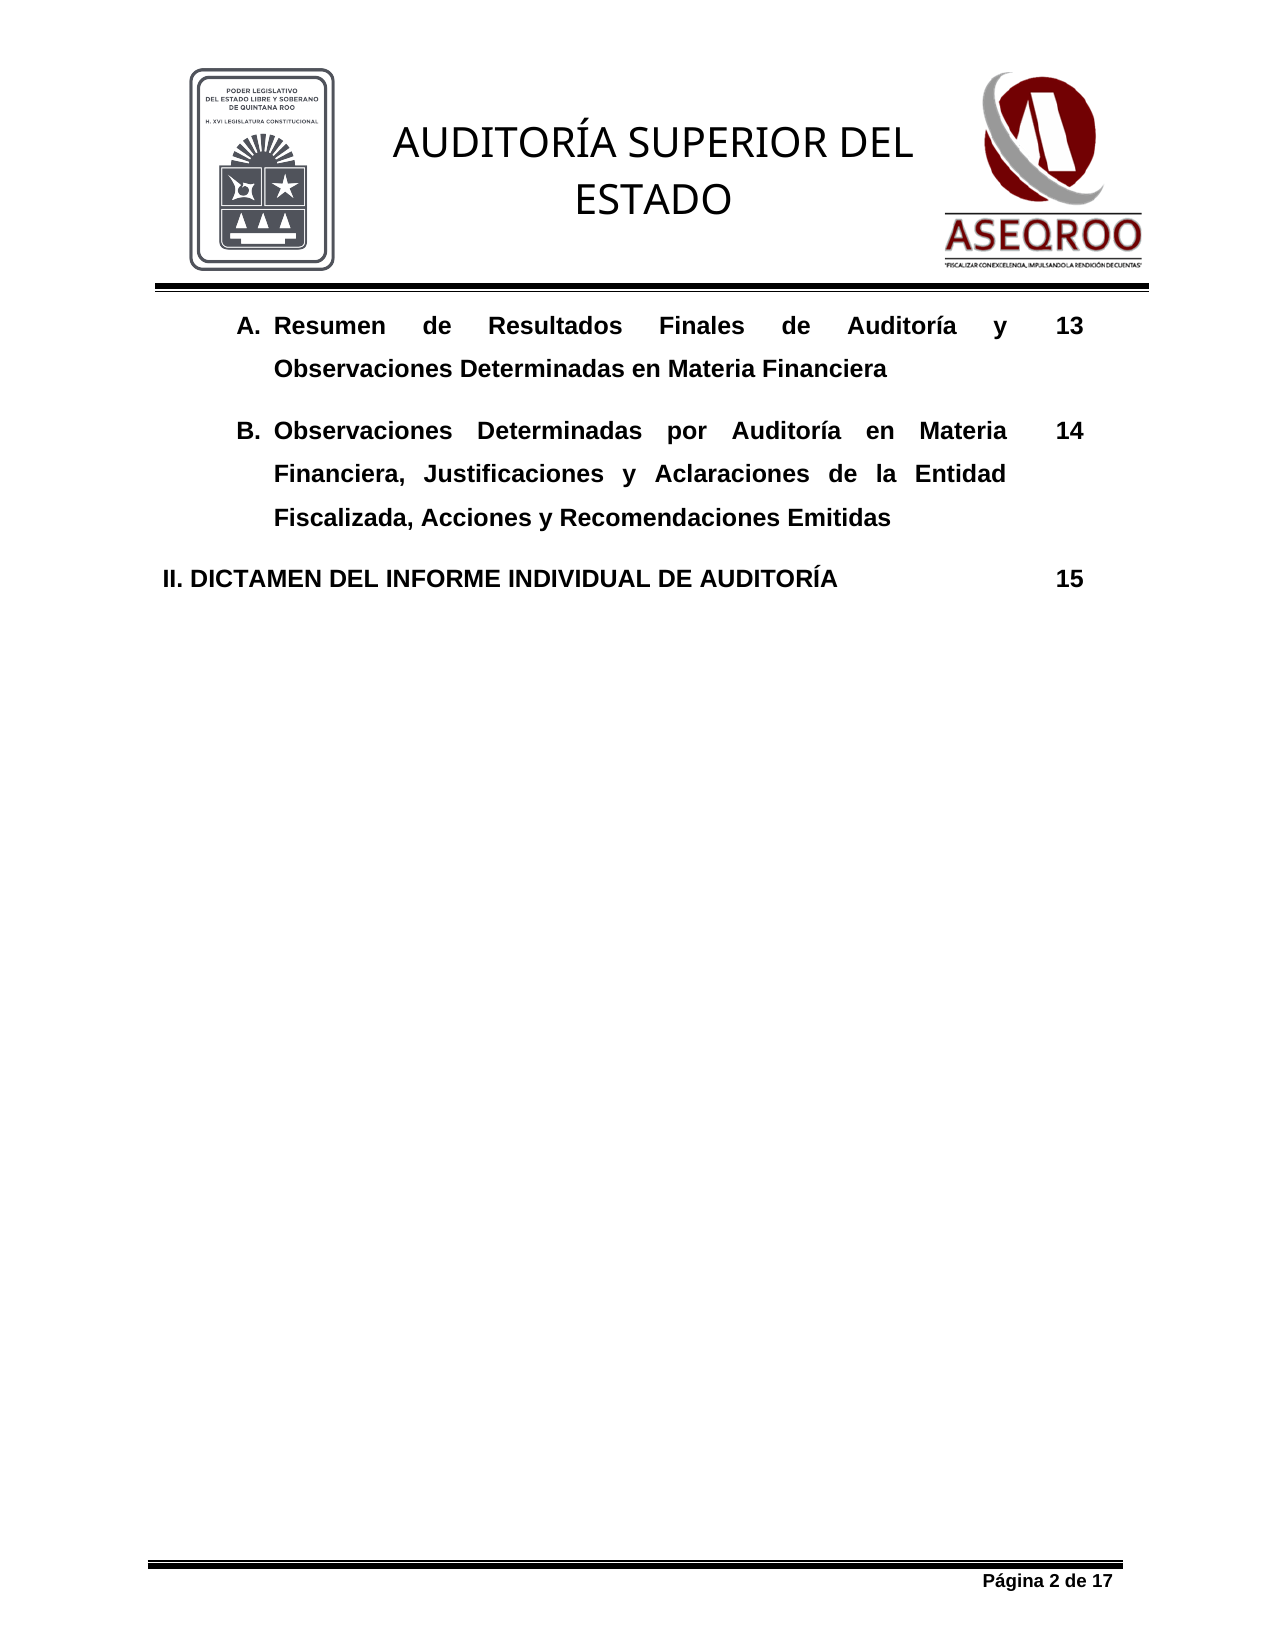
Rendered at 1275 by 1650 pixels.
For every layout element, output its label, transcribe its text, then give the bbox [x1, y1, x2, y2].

table_cell Observaciones Determinadas por Auditoría en Materia Financiera, Justificaciones y Aclaraciones de la Entidad Fiscalizada, Acciones y Recomendaciones Emitidas [155, 416, 1015, 564]
picture [944, 72, 1142, 268]
table_cell 13 [1015, 311, 1124, 416]
picture [189, 68, 335, 271]
table_cell 15 [1015, 564, 1124, 633]
table_cell 14 [1015, 416, 1124, 564]
table_cell Resumen de Resultados Finales de Auditoría y Observaciones Determinadas en Materia Financiera [155, 311, 1015, 416]
table_cell II. DICTAMEN DEL INFORME INDIVIDUAL DE AUDITORÍA [155, 564, 1015, 633]
